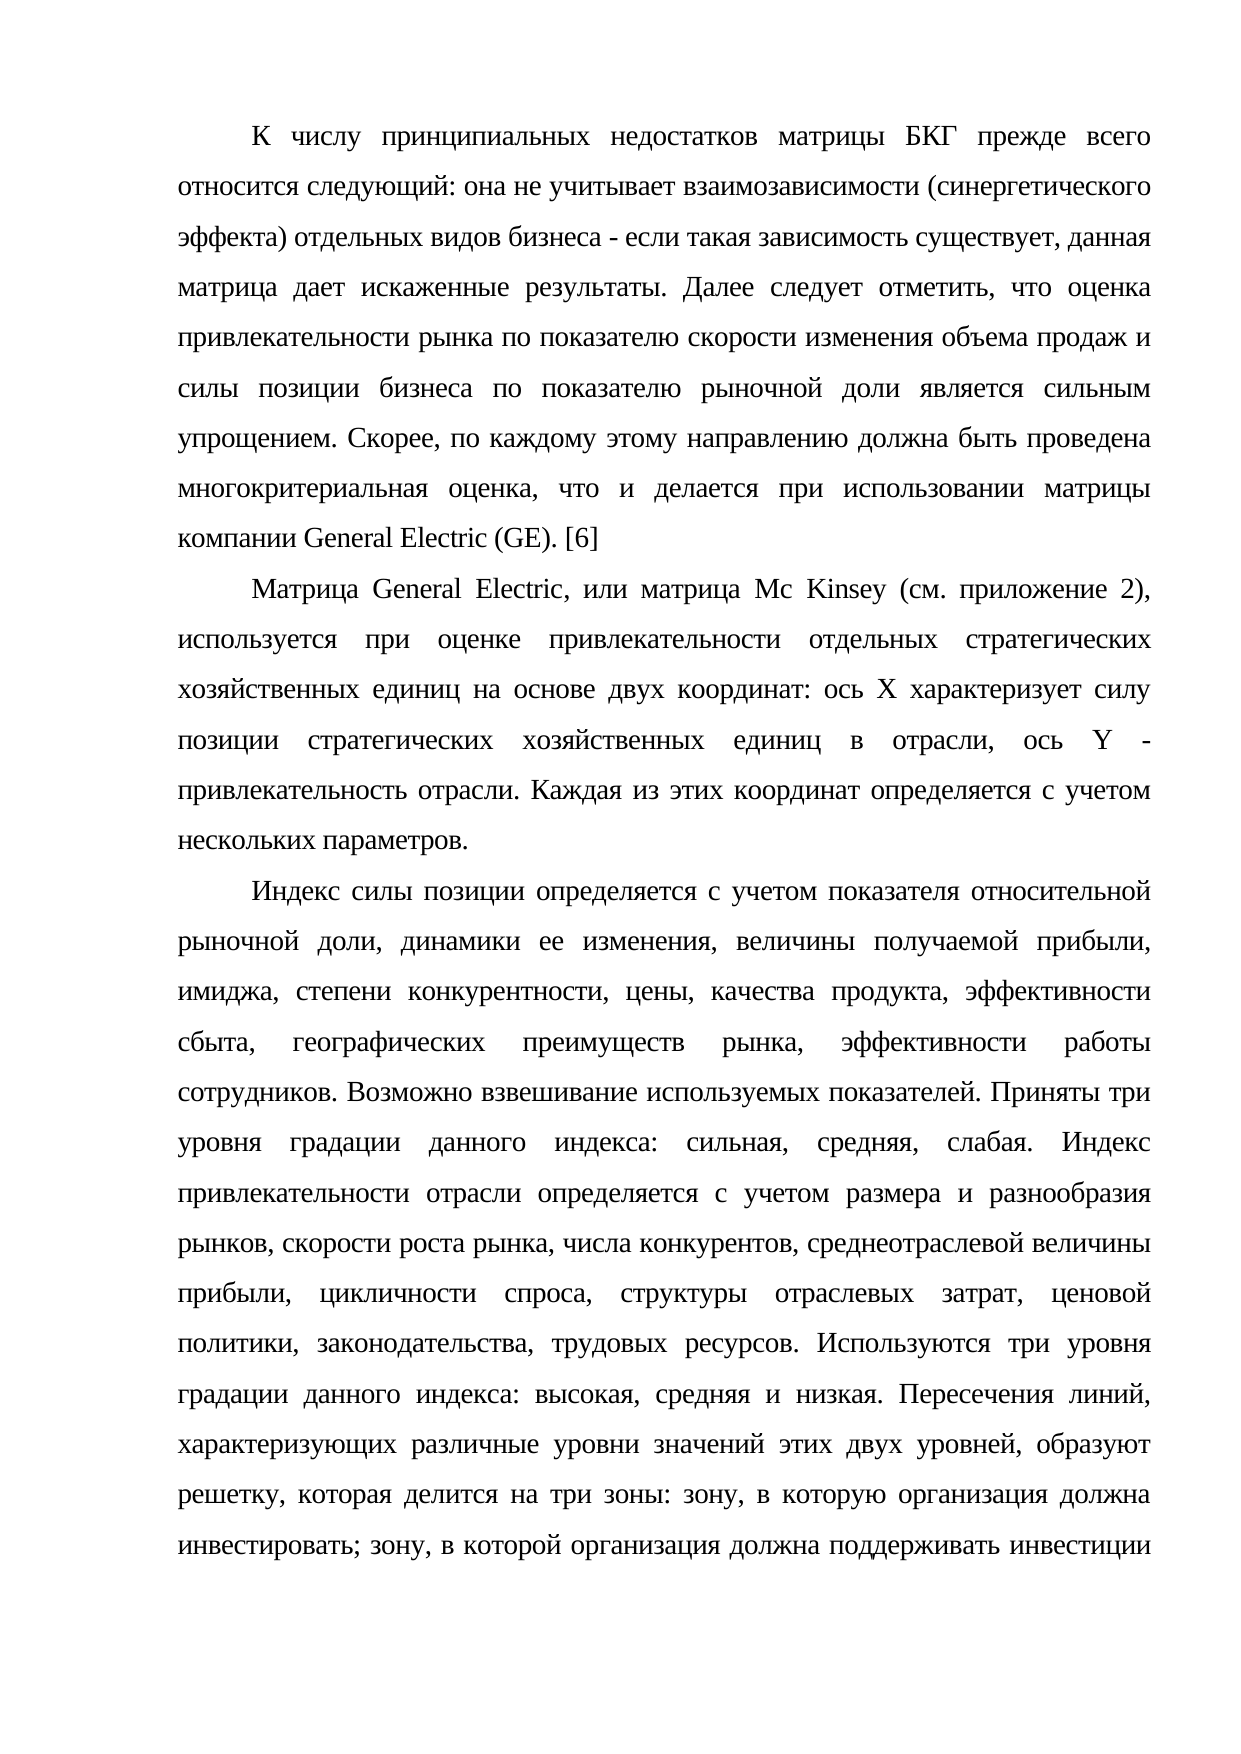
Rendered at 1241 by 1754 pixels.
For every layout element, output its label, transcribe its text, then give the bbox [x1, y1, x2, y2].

text К числу принципиальных недостатков матрицы БКГ прежде всего относится следующий: она не учитывает взаимозависимости (синергетического эффекта) отдельных видов бизнеса - если такая зависимость существует, данная матрица дает искаженные результаты. Далее следует отметить, что оценка привлекательности рынка по показателю скорости изменения объема продаж и силы позиции бизнеса по показателю рыночной доли является сильным упрощением. Скорее, по каждому этому направлению должна быть проведена многокритериальная оценка, что и делается при использовании матрицы компании General Electric (GE). [6] [177, 118, 1152, 554]
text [177, 873, 1152, 1560]
text Матрица General Electric, или матрица Mc Kinsey (см. приложение 2), используется при оценке привлекательности отдельных стратегических хозяйственных единиц на основе двух координат: ось Х характеризует силу позиции стратегических хозяйственных единиц в отрасли, ось Y - привлекательность отрасли. Каждая из этих координат определяется с учетом нескольких параметров. [177, 571, 1152, 856]
